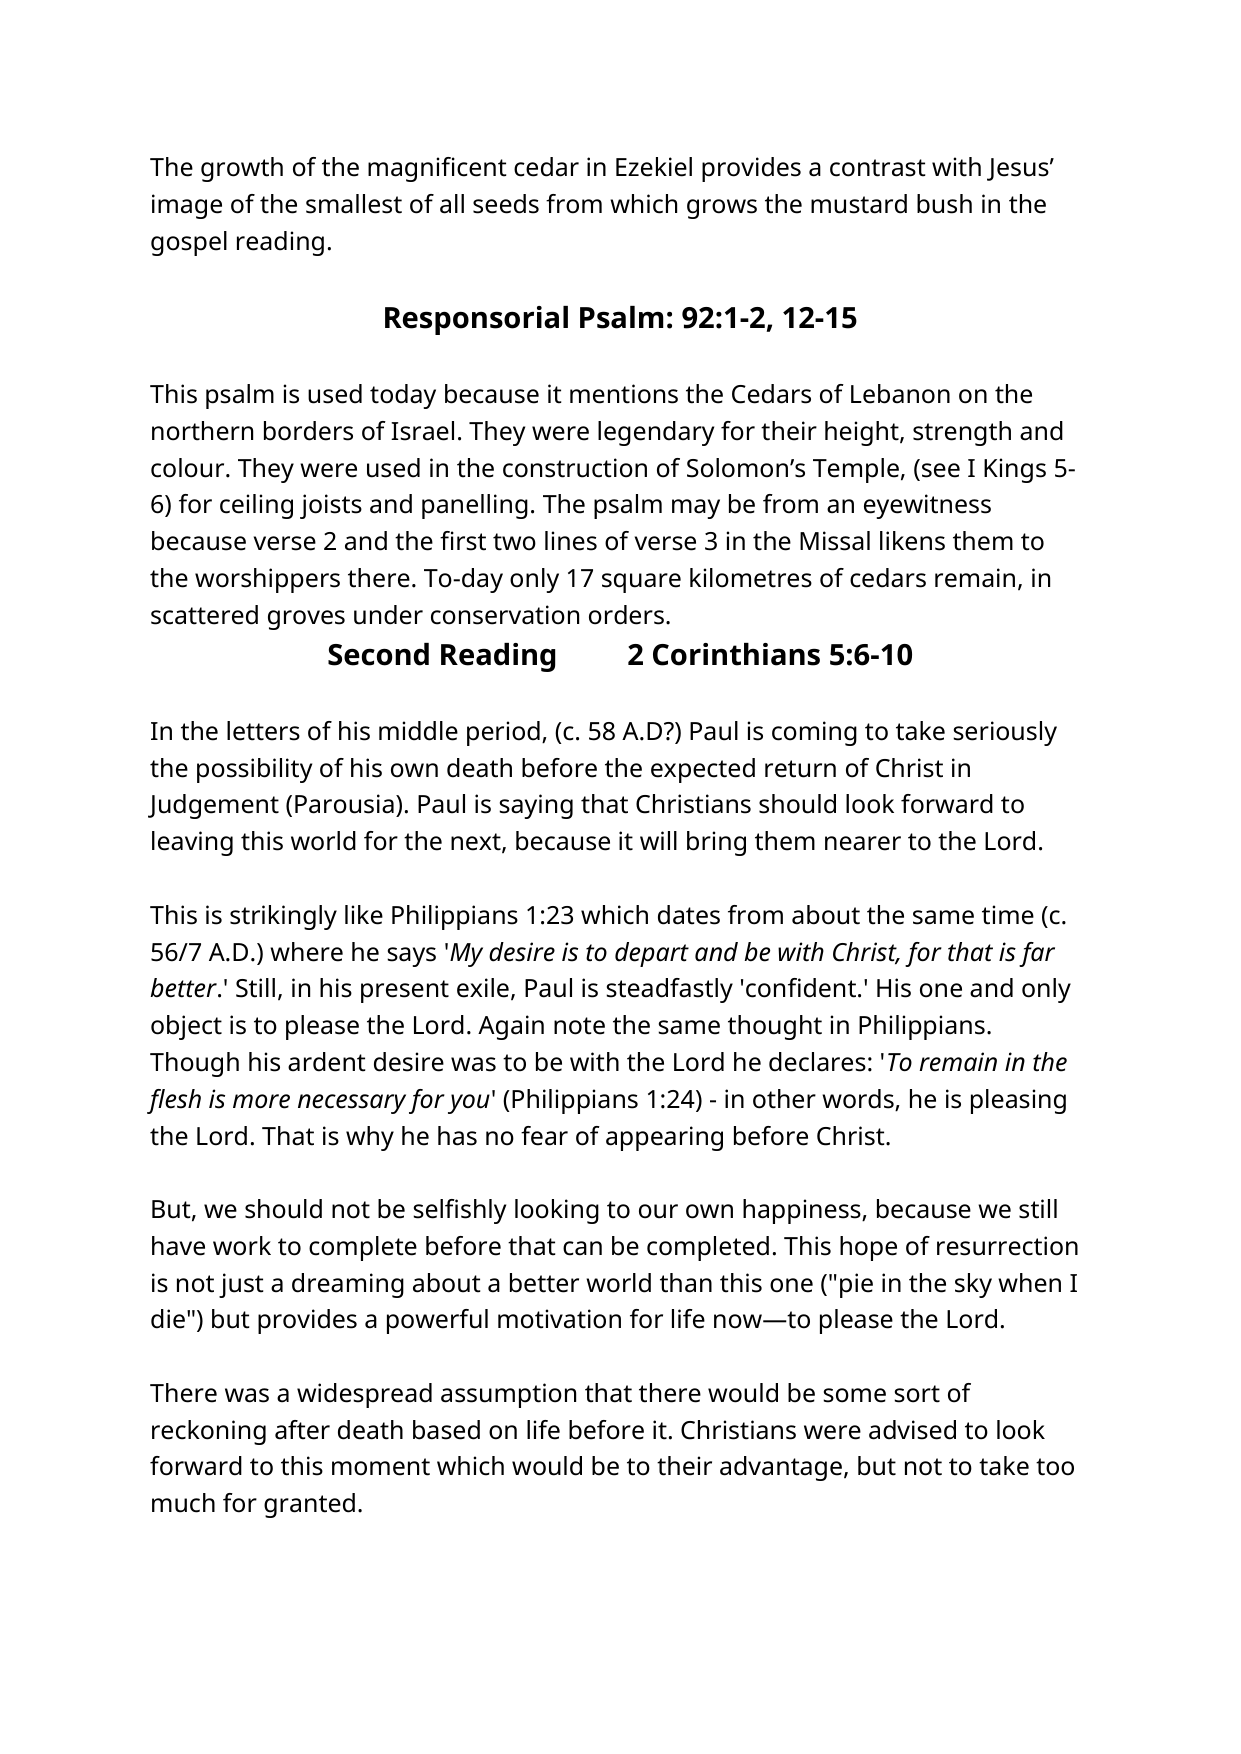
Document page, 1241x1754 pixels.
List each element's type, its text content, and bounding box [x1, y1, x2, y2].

text This is strikingly like Philippians 1:23 which dates from about the same time (c. 56/7 A.D.) where he says 'My desire is to depart and be with Christ, for that is far better.' Still, in his present exile, Paul is steadfastly 'confident.' His one and only object is to please the Lord. Again note the same thought in Philippians. Though his ardent desire was to be with the Lord he declares: 'To remain in the flesh is more necessary for you' (Philippians 1:24) - in other words, he is pleasing the Lord. That is why he has no fear of appearing before Christ. [150, 897, 1090, 1152]
text Second Reading 2 Corinthians 5:6-10 [150, 634, 1090, 674]
text But, we should not be selfishly looking to our own happiness, because we still have work to complete before that can be completed. This hope of resurrection is not just a dreaming about a better world than this one ("pie in the sky when I die") but provides a powerful motivation for life now—to please the Lord. [150, 1192, 1090, 1336]
text There was a widespread assumption that there would be some sort of reckoning after death based on life before it. Christians were advised to look forward to this moment which would be to their advantage, but not to take too much for granted. [150, 1376, 1090, 1520]
text This psalm is used today because it mentions the Cedars of Lebanon on the northern borders of Israel. They were legendary for their height, strength and colour. They were used in the construction of Solomon’s Temple, (see I Kings 5-6) for ceiling joists and panelling. The psalm may be from an eyewitness because verse 2 and the first two lines of verse 3 in the Missal likens them to the worshippers there. To-day only 17 square kilometres of cedars remain, in scattered groves under conservation orders. [150, 377, 1090, 631]
text The growth of the magnificent cedar in Ezekiel provides a contrast with Jesus’ image of the smallest of all seeds from which grows the mustard bush in the gospel reading. [150, 150, 1090, 258]
text In the letters of his middle period, (c. 58 A.D?) Paul is coming to take seriously the possibility of his own death before the expected return of Christ in Judgement (Parousia). Paul is saying that Christians should look forward to leaving this world for the next, because it will bring them nearer to the Lord. [150, 714, 1090, 858]
text Responsorial Psalm: 92:1-2, 12-15 [150, 297, 1090, 337]
